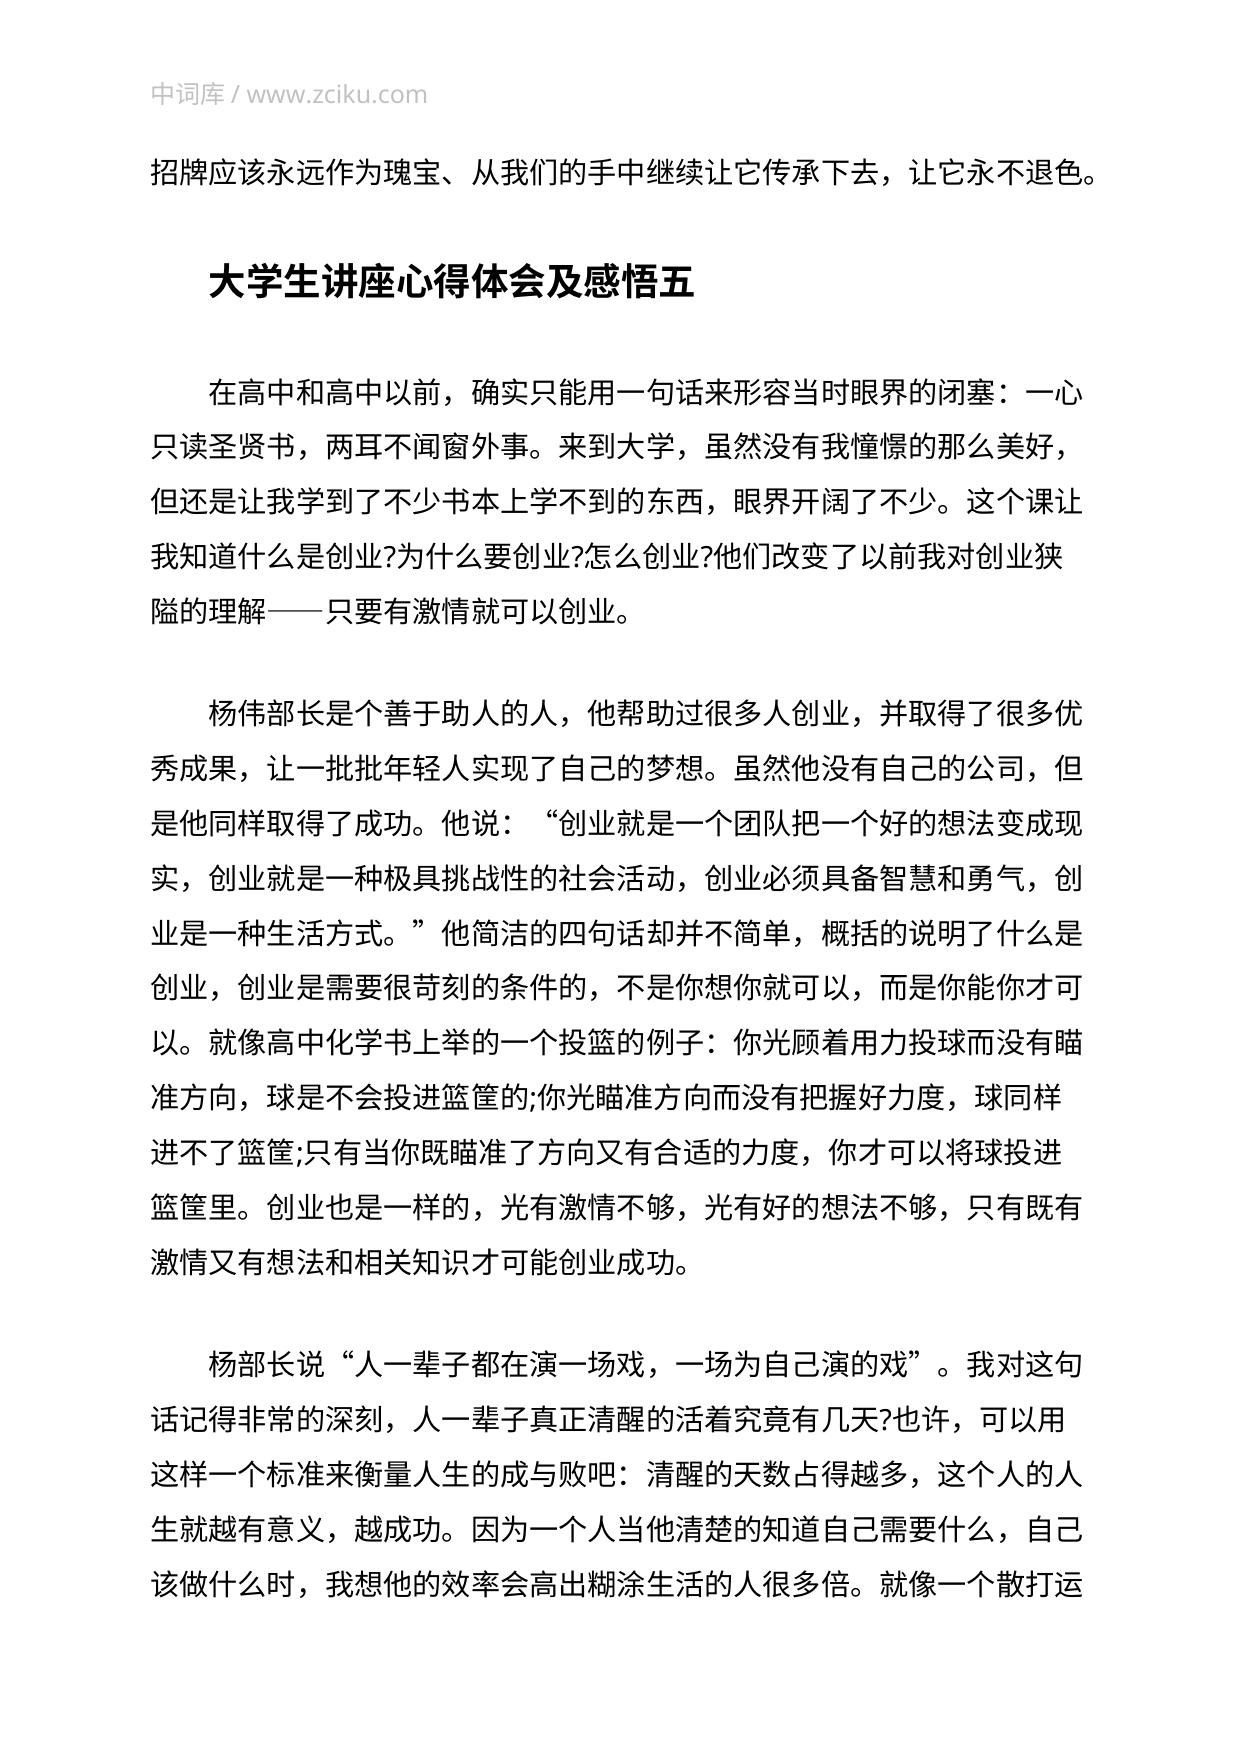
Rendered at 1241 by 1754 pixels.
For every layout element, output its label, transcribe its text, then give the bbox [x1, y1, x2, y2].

text 大学生讲座心得体会及感悟五 [150, 252, 1090, 306]
text 杨伟部长是个善于助人的人，他帮助过很多人创业，并取得了很多优秀成果，让一批批年轻人实现了自己的梦想。虽然他没有自己的公司，但是他同样取得了成功。他说：“创业就是一个团队把一个好的想法变成现实，创业就是一种极具挑战性的社会活动，创业必须具备智慧和勇气，创业是一种生活方式。”他简洁的四句话却并不简单，概括的说明了什么是创业，创业是需要很苛刻的条件的，不是你想你就可以，而是你能你才可以。就像高中化学书上举的一个投篮的例子：你光顾着用力投球而没有瞄准方向，球是不会投进篮筐的;你光瞄准方向而没有把握好力度，球同样进不了篮筐;只有当你既瞄准了方向又有合适的力度，你才可以将球投进篮筐里。创业也是一样的，光有激情不够，光有好的想法不够，只有既有激情又有想法和相关知识才可能创业成功。 [150, 691, 1090, 1282]
text 在高中和高中以前，确实只能用一句话来形容当时眼界的闭塞：一心只读圣贤书，两耳不闻窗外事。来到大学，虽然没有我憧憬的那么美好，但还是让我学到了不少书本上学不到的东西，眼界开阔了不少。这个课让我知道什么是创业?为什么要创业?怎么创业?他们改变了以前我对创业狭隘的理解——只要有激情就可以创业。 [150, 369, 1090, 631]
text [150, 1342, 1090, 1603]
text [150, 150, 1090, 192]
